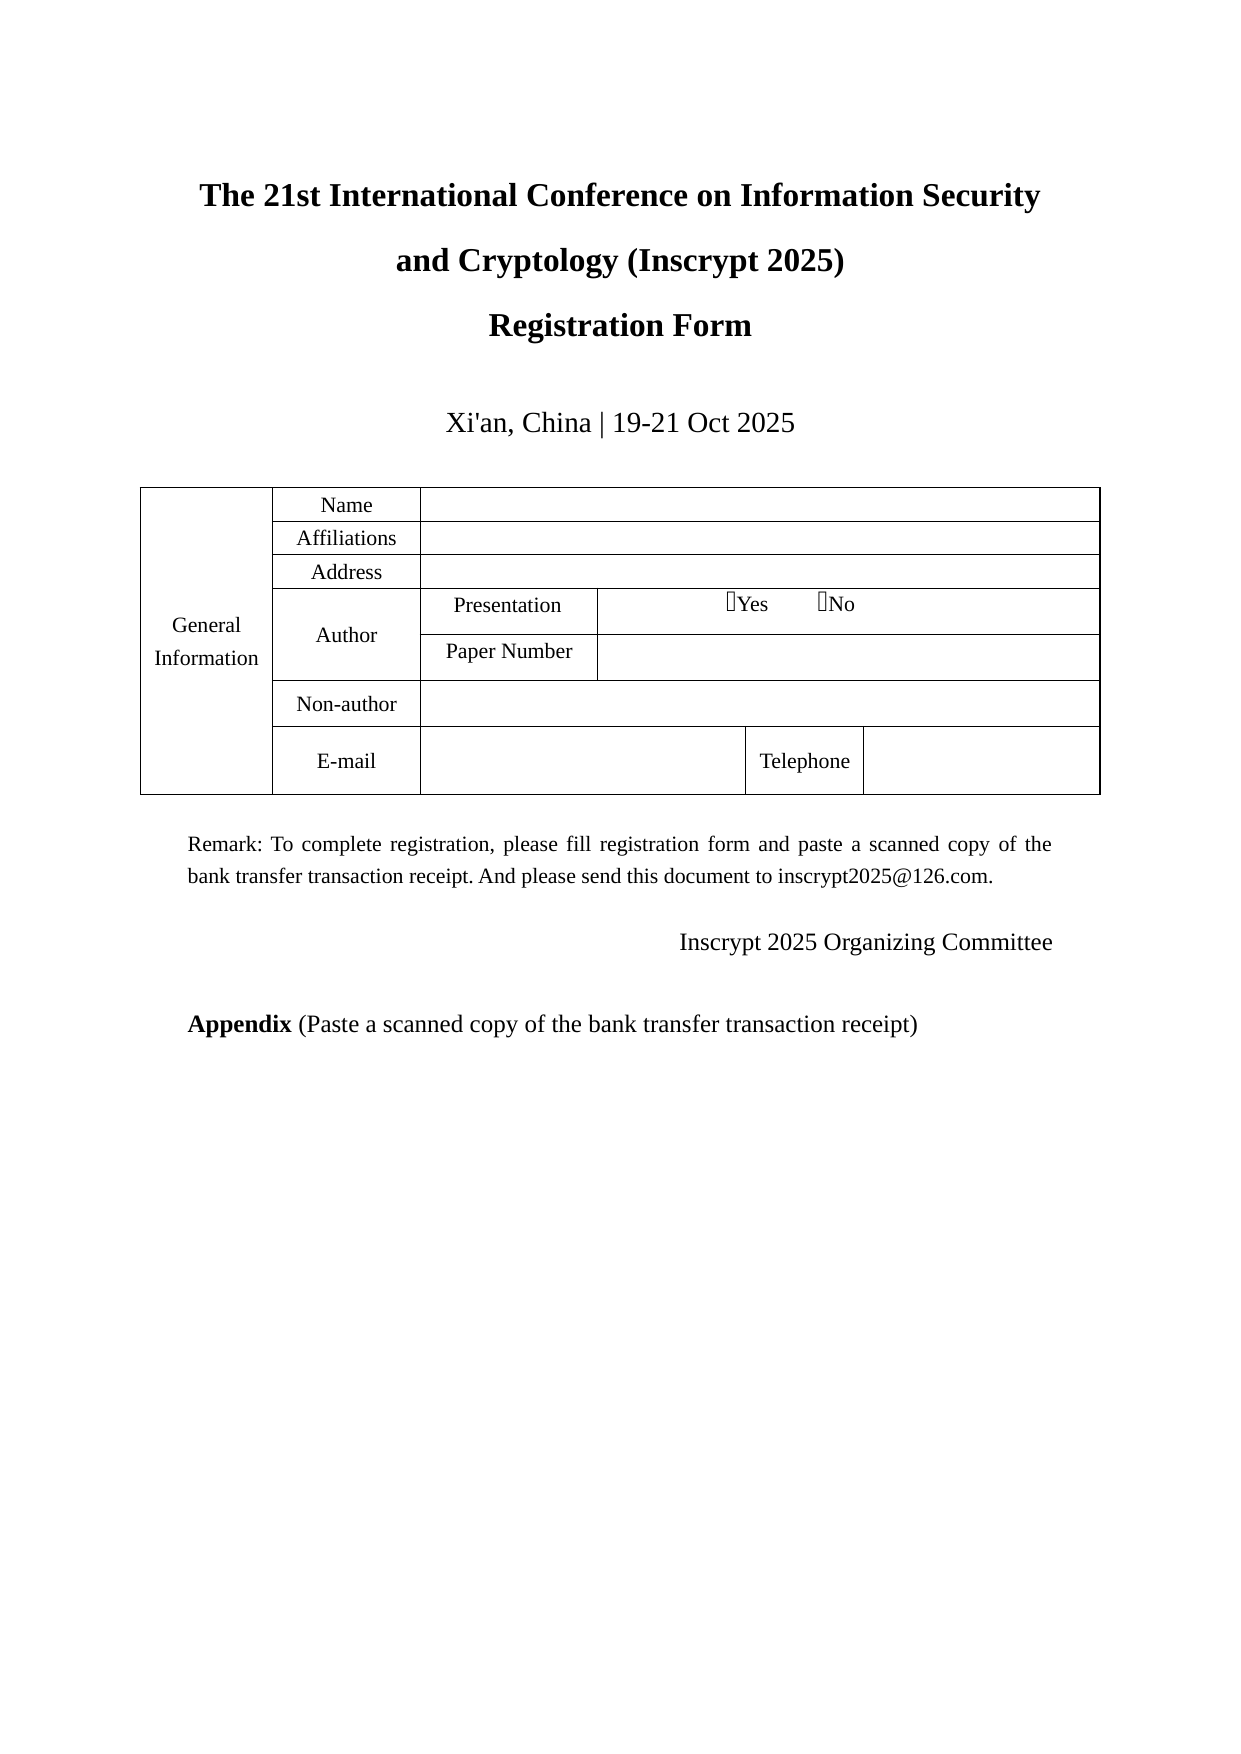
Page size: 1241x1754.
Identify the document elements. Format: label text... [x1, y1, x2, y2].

table_cell [864, 727, 1099, 794]
text The 21st International Conference on Information Security and Cryptology (Inscrypt 2025) [187, 162, 1053, 292]
table_cell [421, 727, 745, 794]
table_header Name [273, 488, 420, 521]
table_cell Address [273, 555, 420, 588]
text Inscrypt 2025 Organizing Committee [187, 925, 1053, 957]
text Remark: To complete registration, please fill registration form and paste a scanned copy of the bank transfer transaction receipt. And please send this document to inscrypt2025@126.com. [187, 827, 1053, 892]
text Appendix (Paste a scanned copy of the bank transfer transaction receipt) [187, 1007, 1053, 1039]
table_cell [421, 681, 1099, 726]
table_cell E-mail [273, 727, 420, 794]
table_header [421, 488, 1099, 521]
text Registration Form [187, 292, 1053, 357]
table_cell Yes No [598, 589, 1099, 634]
table_cell Author [273, 589, 420, 680]
table_header General Information [141, 488, 272, 794]
table_cell Non-author [273, 681, 420, 726]
text Xi'an, China | 19-21 Oct 2025 [187, 389, 1053, 454]
table_cell [421, 555, 1099, 588]
table_cell [598, 635, 1099, 680]
table_cell Presentation [421, 589, 597, 634]
table_cell Paper Number [421, 635, 597, 680]
table_cell Telephone [746, 727, 863, 794]
table_cell Affiliations [273, 522, 420, 554]
table_cell [421, 522, 1099, 554]
